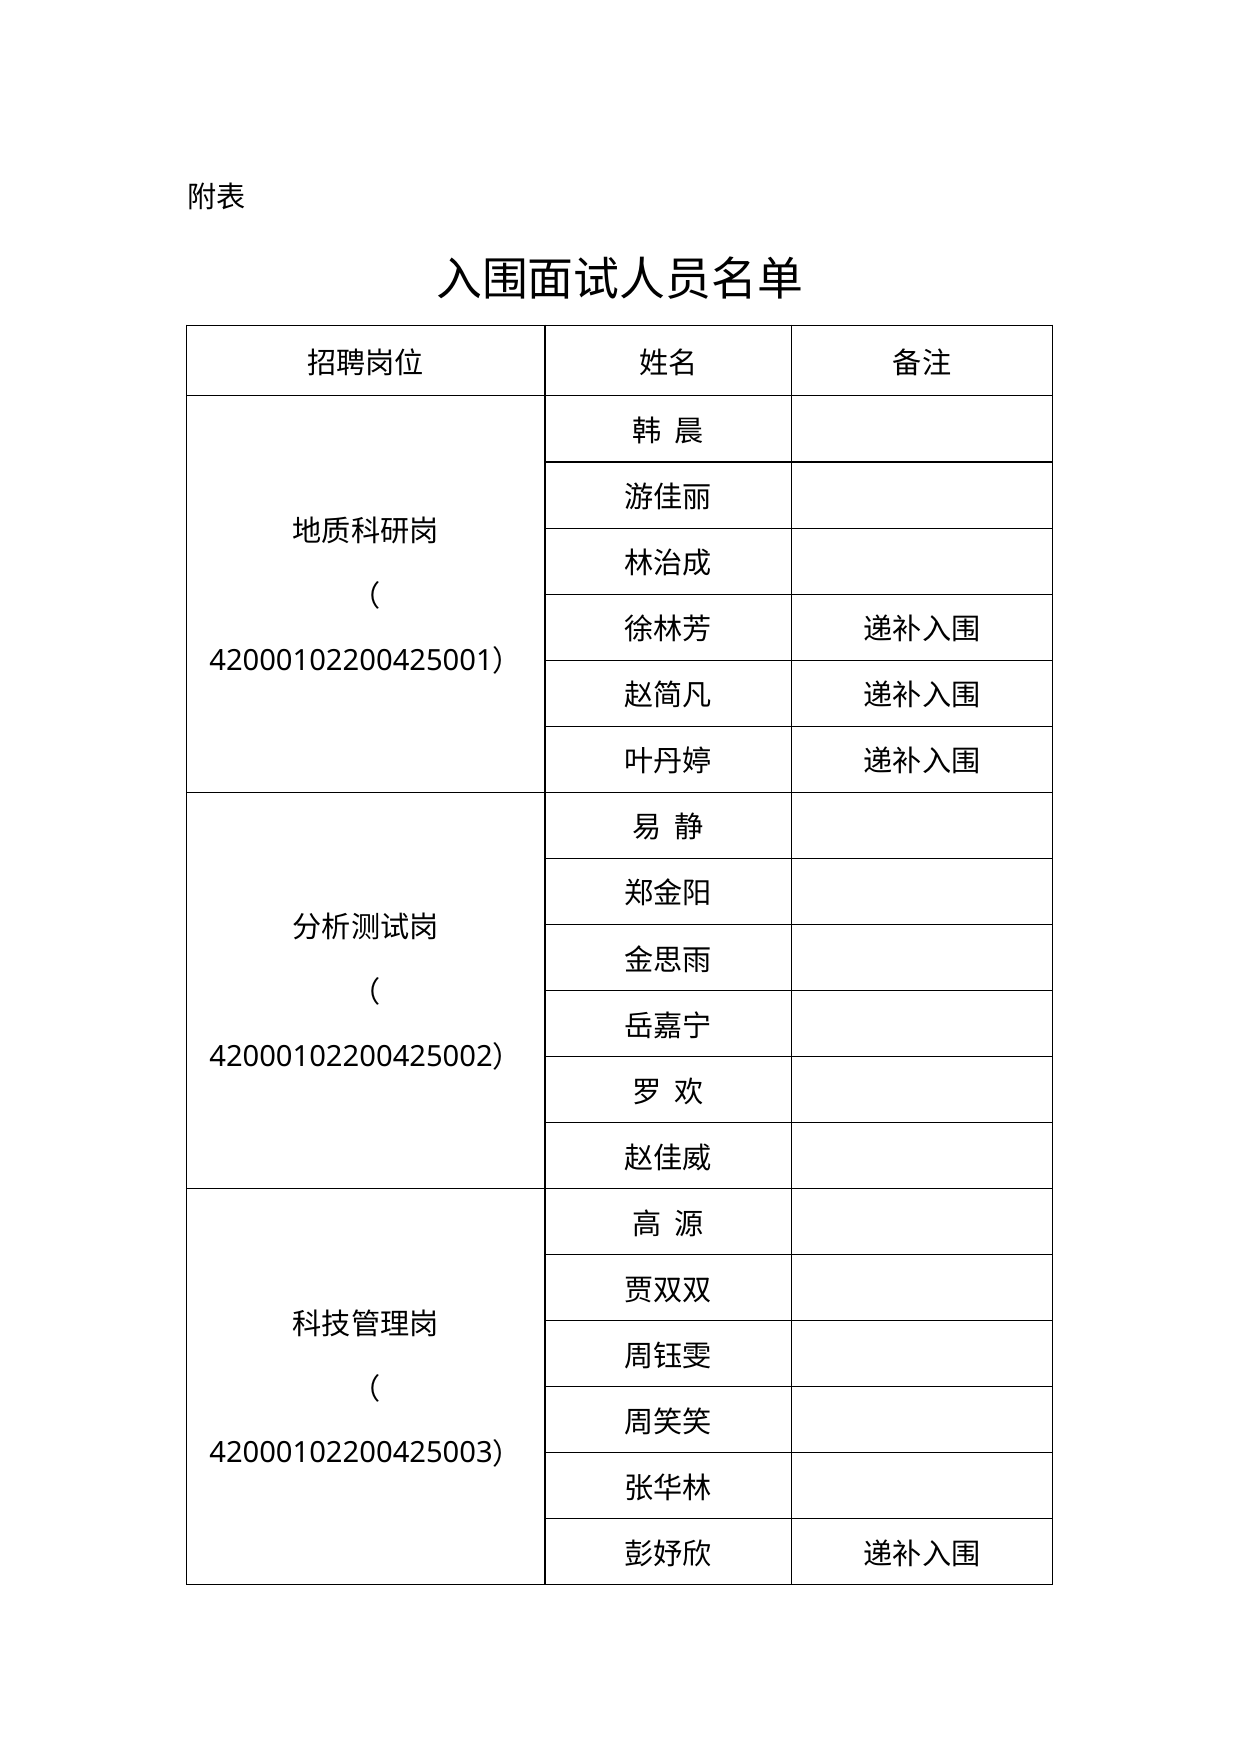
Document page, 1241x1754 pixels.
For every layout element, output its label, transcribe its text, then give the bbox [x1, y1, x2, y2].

table_cell 林治成 [546, 529, 791, 593]
table_cell [792, 925, 1052, 990]
table_cell [792, 1255, 1052, 1320]
table_cell 递补入围 [792, 1519, 1052, 1584]
table_cell 游佳丽 [546, 463, 791, 527]
table_cell 金思雨 [546, 925, 791, 990]
table_cell 递补入围 [792, 727, 1052, 792]
table_cell 周钰雯 [546, 1321, 791, 1386]
table_cell [792, 793, 1052, 858]
table_cell 赵简凡 [546, 661, 791, 726]
table_cell 徐林芳 [546, 595, 791, 659]
table_cell [792, 1387, 1052, 1452]
table_cell [792, 1453, 1052, 1518]
table_cell 地质科研岗 （42000102200425001） [187, 396, 544, 792]
table_cell [792, 463, 1052, 527]
table_cell 郑金阳 [546, 859, 791, 924]
table_cell 周笑笑 [546, 1387, 791, 1452]
table_cell [792, 859, 1052, 924]
table_cell [792, 991, 1052, 1056]
table_cell 递补入围 [792, 595, 1052, 659]
table_cell 备注 [792, 326, 1052, 395]
table_cell 招聘岗位 [187, 326, 544, 395]
table_cell 张华林 [546, 1453, 791, 1518]
table_cell 分析测试岗 （42000102200425002） [187, 793, 544, 1188]
table_cell 赵佳威 [546, 1123, 791, 1188]
table_cell 贾双双 [546, 1255, 791, 1320]
table_cell 递补入围 [792, 661, 1052, 726]
table_header 入围面试人员名单 [186, 227, 1053, 324]
table_cell [792, 1057, 1052, 1122]
table_cell 叶丹婷 [546, 727, 791, 792]
table_cell 岳嘉宁 [546, 991, 791, 1056]
text 附表 [187, 162, 1053, 227]
table_cell [792, 1189, 1052, 1254]
table_cell 高 源 [546, 1189, 791, 1254]
table_cell [792, 529, 1052, 593]
table_cell 韩 晨 [546, 396, 791, 461]
table_cell 科技管理岗 （42000102200425003） [187, 1189, 544, 1584]
table_cell 彭妤欣 [546, 1519, 791, 1584]
table_cell 易 静 [546, 793, 791, 858]
table_cell 姓名 [546, 326, 791, 395]
table_cell [792, 1321, 1052, 1386]
table_cell [792, 1123, 1052, 1188]
table_cell [792, 396, 1052, 461]
table_cell 罗 欢 [546, 1057, 791, 1122]
